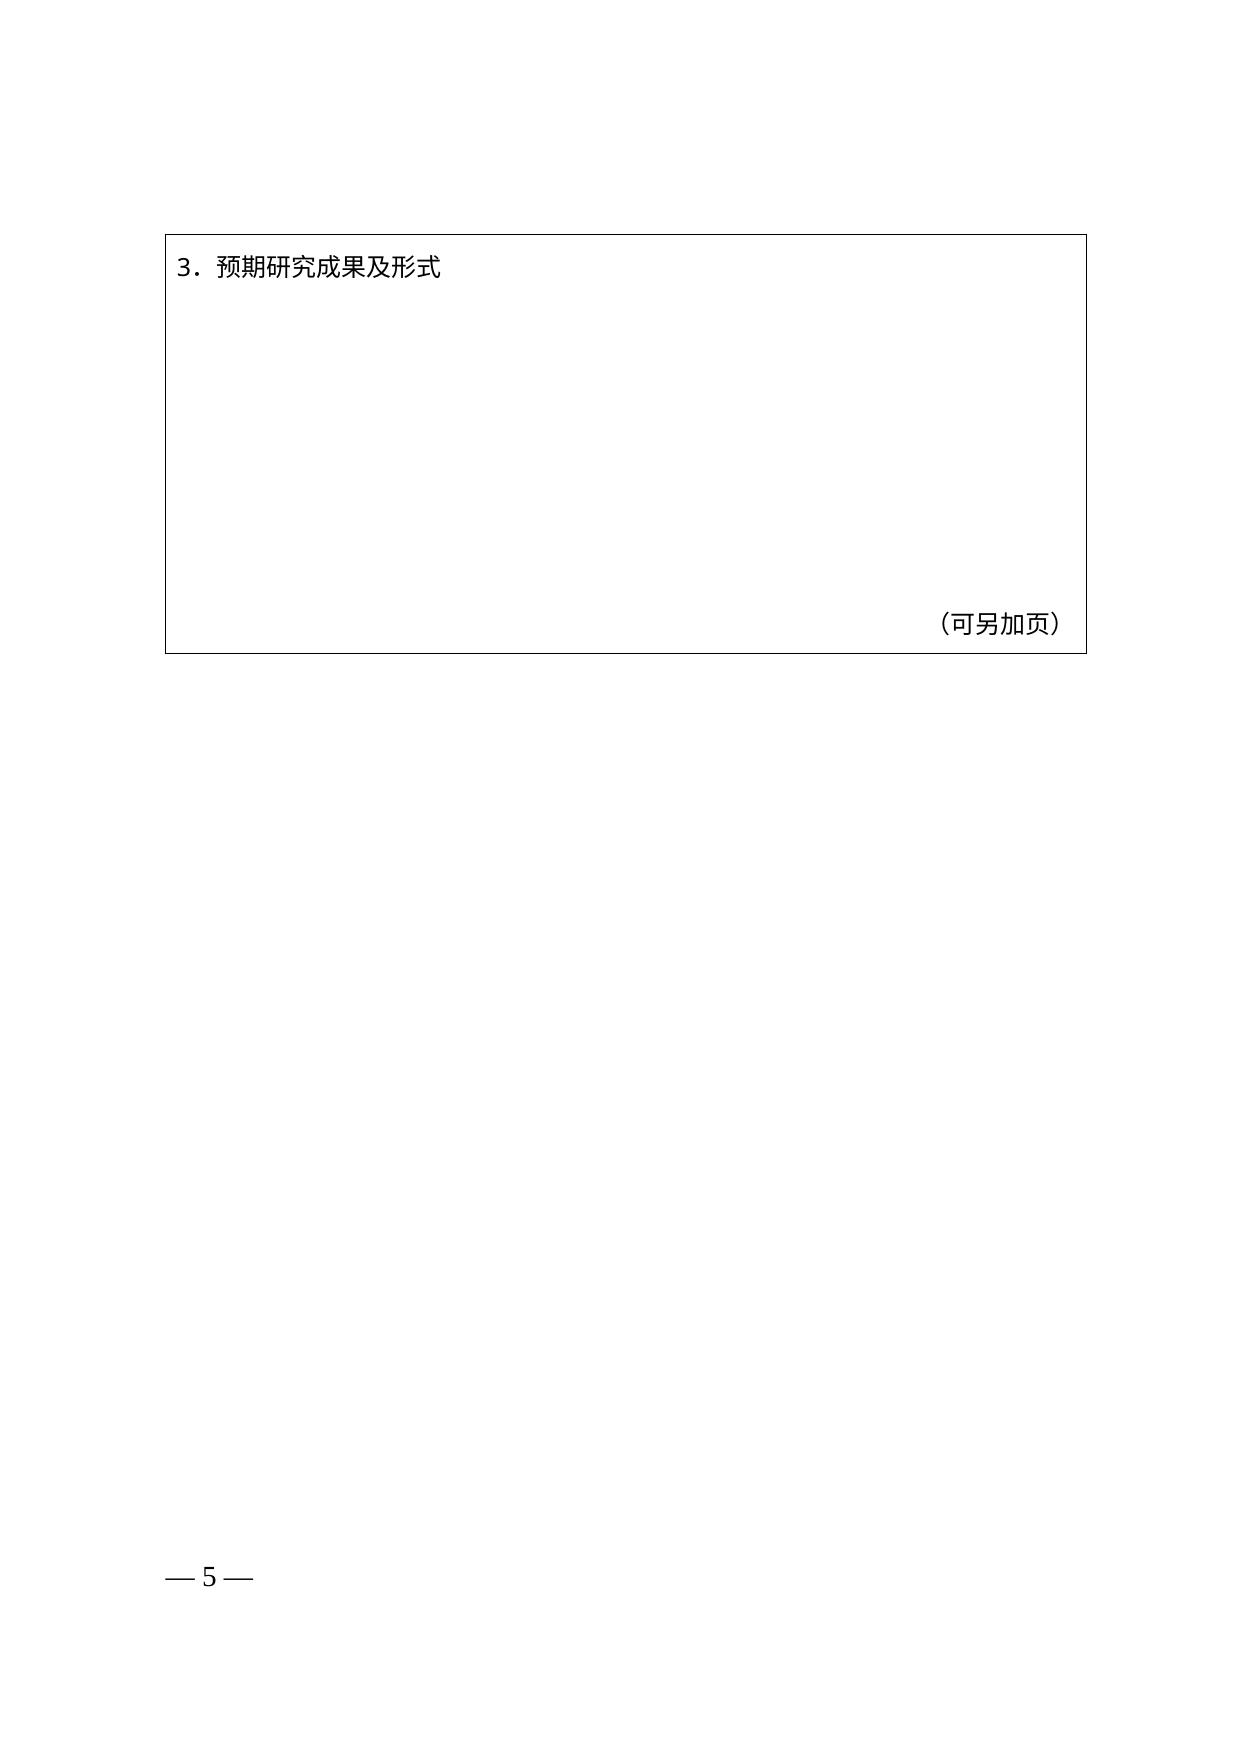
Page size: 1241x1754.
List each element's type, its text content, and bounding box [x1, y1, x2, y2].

table_cell 3．预期研究成果及形式 （可另加页） [166, 235, 1086, 653]
